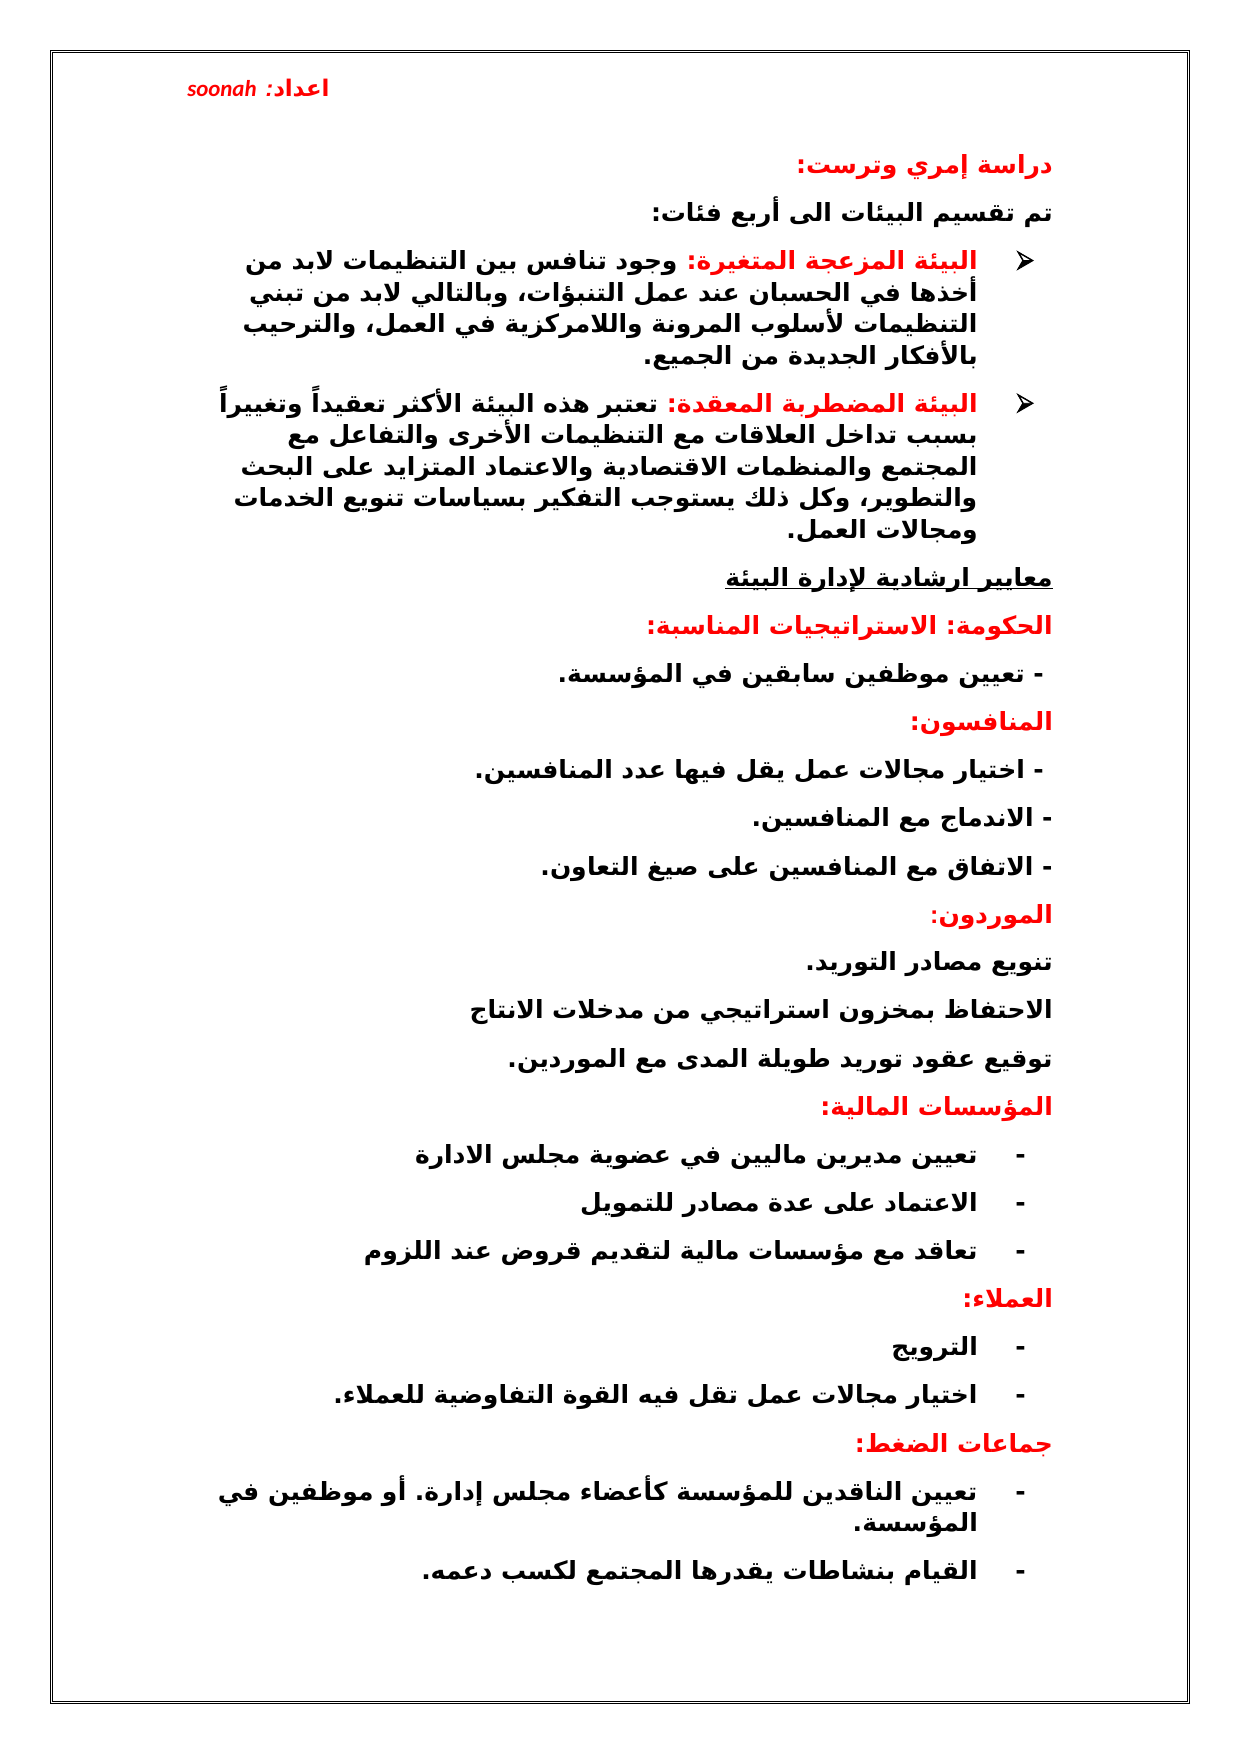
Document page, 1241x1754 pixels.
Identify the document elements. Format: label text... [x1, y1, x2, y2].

text - اختيار مجالات عمل يقل فيها عدد المنافسين. [187, 755, 1053, 784]
text - الاندماج مع المنافسين. [187, 803, 1053, 833]
list الترويج [187, 1332, 1015, 1362]
text - الاتفاق مع المنافسين على صيغ التعاون. [187, 852, 1053, 881]
list البيئة المضطربة المعقدة: تعتبر هذه البيئة الأكثر تعقيداً وتغييراً بسبب تداخل العلاقات مع التنظيمات الأخرى والتفاعل مع المجتمع والمنظمات الاقتصادية والاعتماد المتزايد على البحث والتطوير، وكل ذلك يستوجب التفكير بسياسات تنويع الخدمات ومجالات العمل. [187, 389, 1015, 544]
text الحكومة: الاستراتيجيات المناسبة: [187, 611, 1053, 640]
text توقيع عقود توريد طويلة المدى مع الموردين. [187, 1044, 1053, 1073]
text تم تقسيم البيئات الى أربع فئات: [187, 198, 1053, 227]
list القيام بنشاطات يقدرها المجتمع لكسب دعمه. [187, 1556, 1015, 1586]
text الاحتفاظ بمخزون استراتيجي من مدخلات الانتاج [187, 996, 1053, 1025]
list تعاقد مع مؤسسات مالية لتقديم قروض عند اللزوم [187, 1236, 1015, 1265]
text المنافسون: [187, 707, 1053, 736]
text جماعات الضغط: [187, 1429, 1053, 1458]
text تنويع مصادر التوريد. [187, 947, 1053, 977]
list تعيين الناقدين للمؤسسة كأعضاء مجلس إدارة. أو موظفين في المؤسسة. [187, 1477, 1015, 1537]
list تعيين مديرين ماليين في عضوية مجلس الادارة [187, 1140, 1015, 1169]
list اختيار مجالات عمل تقل فيه القوة التفاوضية للعملاء. [187, 1381, 1015, 1410]
text المؤسسات المالية: [187, 1092, 1053, 1121]
text دراسة إمري وترست: [187, 150, 1053, 179]
list الاعتماد على عدة مصادر للتمويل [187, 1188, 1015, 1217]
text معايير ارشادية لإدارة البيئة [187, 563, 1053, 592]
list البيئة المزعجة المتغيرة: وجود تنافس بين التنظيمات لابد من أخذها في الحسبان عند عمل التنبؤات، وبالتالي لابد من تبني التنظيمات لأسلوب المرونة واللامركزية في العمل، والترحيب بالأفكار الجديدة من الجميع. [187, 246, 1015, 370]
text - تعيين موظفين سابقين في المؤسسة. [187, 659, 1053, 688]
text العملاء: [187, 1284, 1053, 1313]
text الموردون: [187, 900, 1053, 928]
